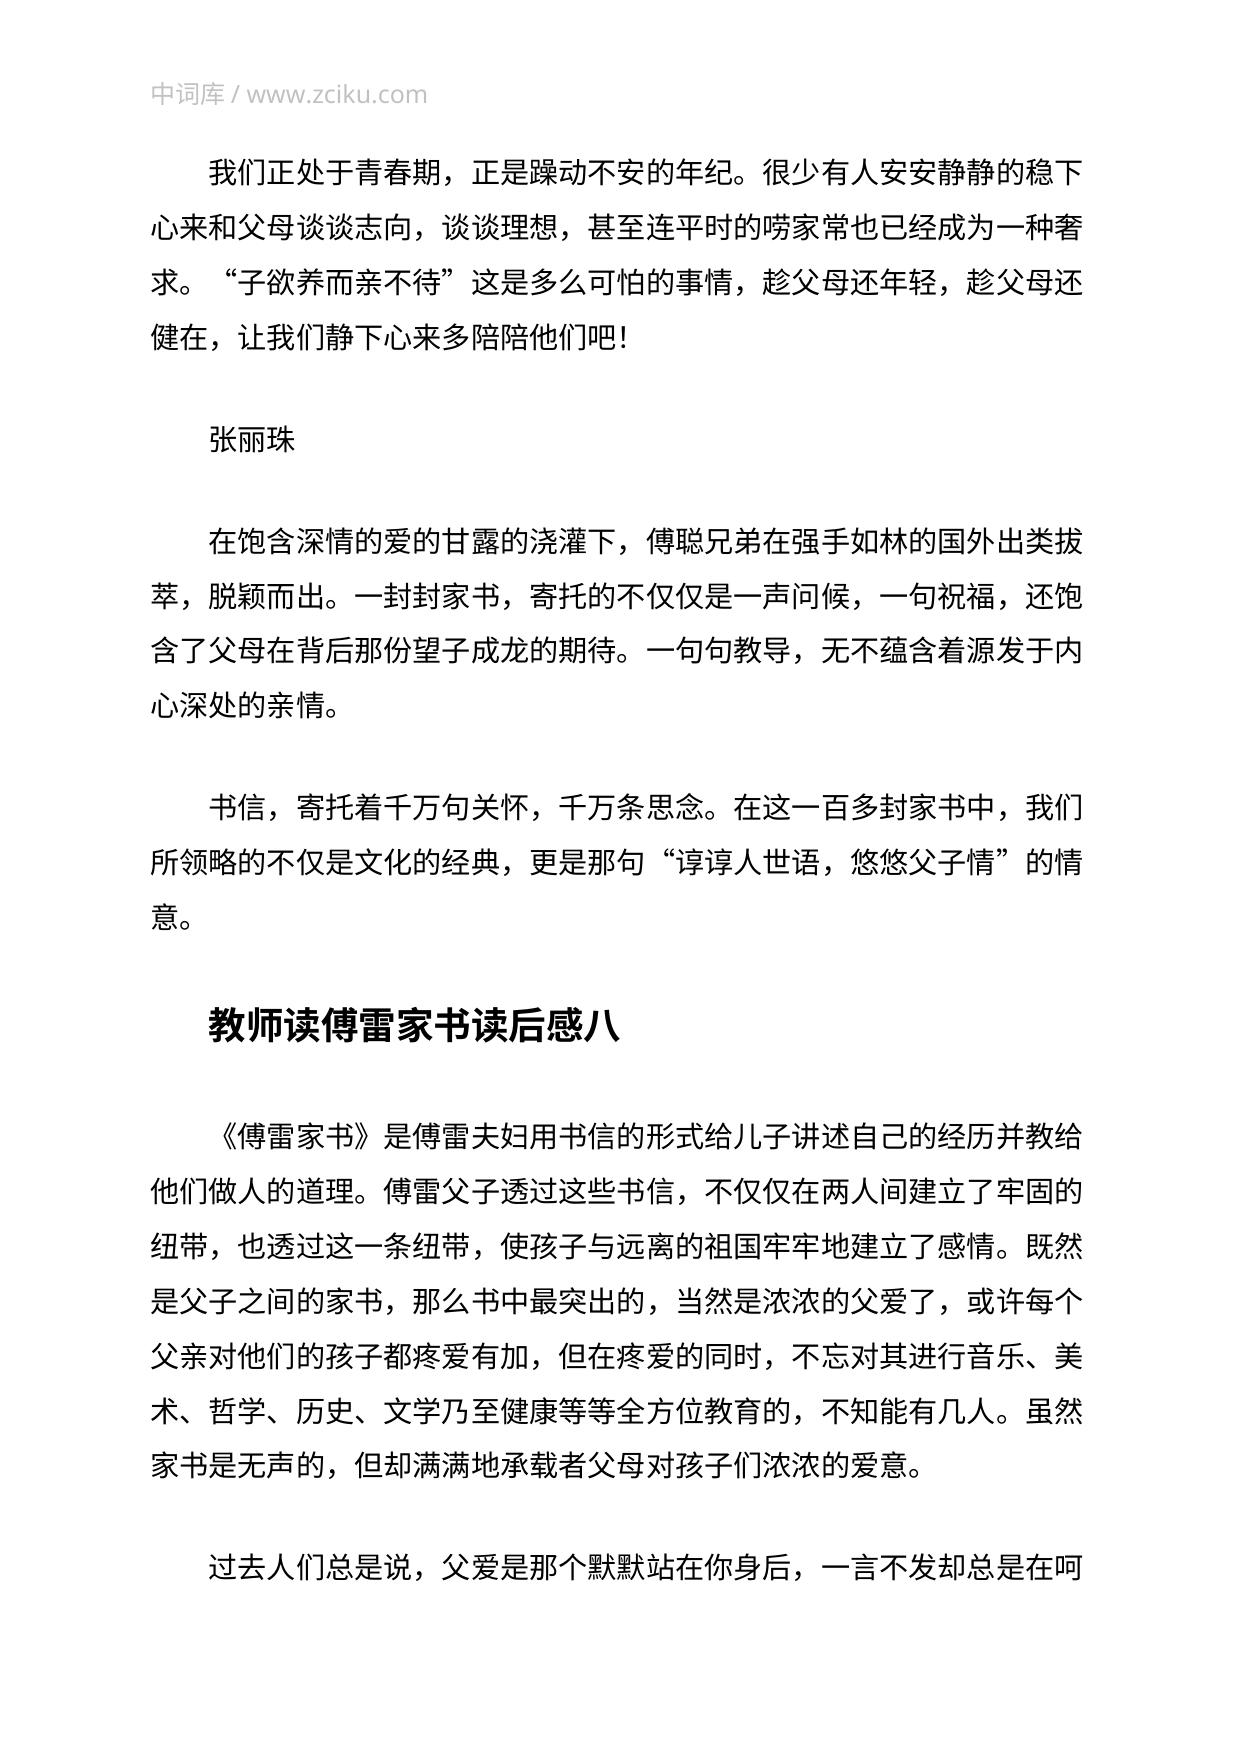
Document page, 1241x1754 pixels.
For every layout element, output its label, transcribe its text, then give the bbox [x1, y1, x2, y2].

text 张丽珠 [150, 416, 1090, 459]
text 《傅雷家书》是傅雷夫妇用书信的形式给儿子讲述自己的经历并教给他们做人的道理。傅雷父子透过这些书信，不仅仅在两人间建立了牢固的纽带，也透过这一条纽带，使孩子与远离的祖国牢牢地建立了感情。既然是父子之间的家书，那么书中最突出的，当然是浓浓的父爱了，或许每个父亲对他们的孩子都疼爱有加，但在疼爱的同时，不忘对其进行音乐、美术、哲学、历史、文学乃至健康等等全方位教育的，不知能有几人。虽然家书是无声的，但却满满地承载者父母对孩子们浓浓的爱意。 [150, 1114, 1090, 1485]
text 在饱含深情的爱的甘露的浇灌下，傅聪兄弟在强手如林的国外出类拔萃，脱颖而出。一封封家书，寄托的不仅仅是一声问候，一句祝福，还饱含了父母在背后那份望子成龙的期待。一句句教导，无不蕴含着源发于内心深处的亲情。 [150, 518, 1090, 725]
text 教师读傅雷家书读后感八 [150, 996, 1090, 1051]
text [150, 1545, 1090, 1587]
text 书信，寄托着千万句关怀，千万条思念。在这一百多封家书中，我们所领略的不仅是文化的经典，更是那句“谆谆人世语，悠悠父子情”的情意。 [150, 785, 1090, 937]
text 我们正处于青春期，正是躁动不安的年纪。很少有人安安静静的稳下心来和父母谈谈志向，谈谈理想，甚至连平时的唠家常也已经成为一种奢求。“子欲养而亲不待”这是多么可怕的事情，趁父母还年轻，趁父母还健在，让我们静下心来多陪陪他们吧！ [150, 150, 1090, 357]
